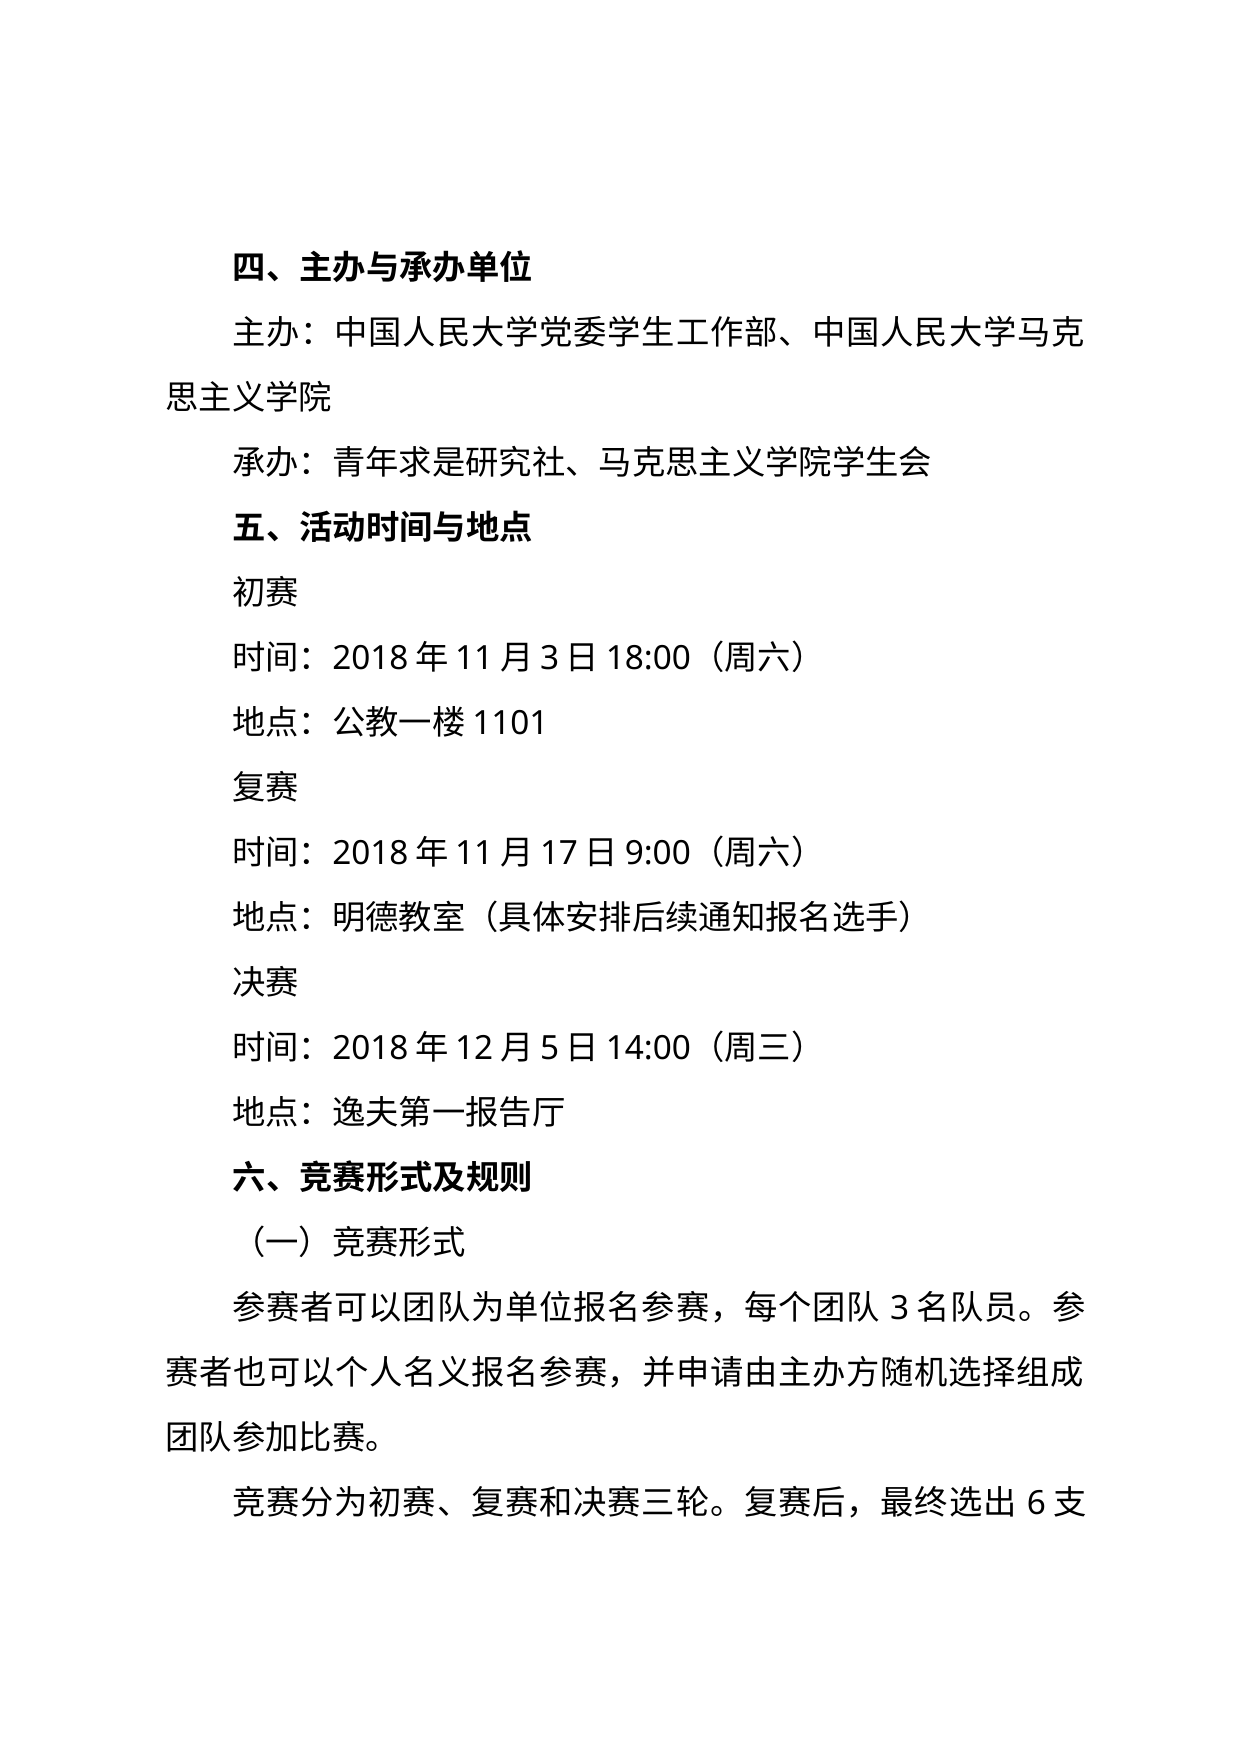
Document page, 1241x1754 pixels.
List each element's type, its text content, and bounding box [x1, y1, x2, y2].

text 地点：公教一楼1101 [165, 688, 1087, 753]
text 时间：2018年12月5日14:00（周三） [165, 1013, 1087, 1078]
text 初赛 [165, 558, 1087, 623]
text 承办：青年求是研究社、马克思主义学院学生会 [165, 428, 1087, 493]
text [165, 1468, 1087, 1533]
text 主办：中国人民大学党委学生工作部、中国人民大学马克思主义学院 [165, 298, 1087, 428]
text 参赛者可以团队为单位报名参赛，每个团队3名队员。参赛者也可以个人名义报名参赛，并申请由主办方随机选择组成团队参加比赛。 [165, 1273, 1087, 1468]
text 决赛 [165, 948, 1087, 1013]
text 复赛 [165, 753, 1087, 818]
text 四、主办与承办单位 [165, 233, 1087, 298]
text （一）竞赛形式 [165, 1208, 1087, 1273]
text 时间：2018年11月17日9:00（周六） [165, 818, 1087, 883]
text 五、活动时间与地点 [165, 493, 1087, 558]
text 地点：逸夫第一报告厅 [165, 1078, 1087, 1143]
text 时间：2018年11月3日18:00（周六） [165, 623, 1087, 688]
text 六、竞赛形式及规则 [165, 1143, 1087, 1208]
text 地点：明德教室（具体安排后续通知报名选手） [165, 883, 1087, 948]
